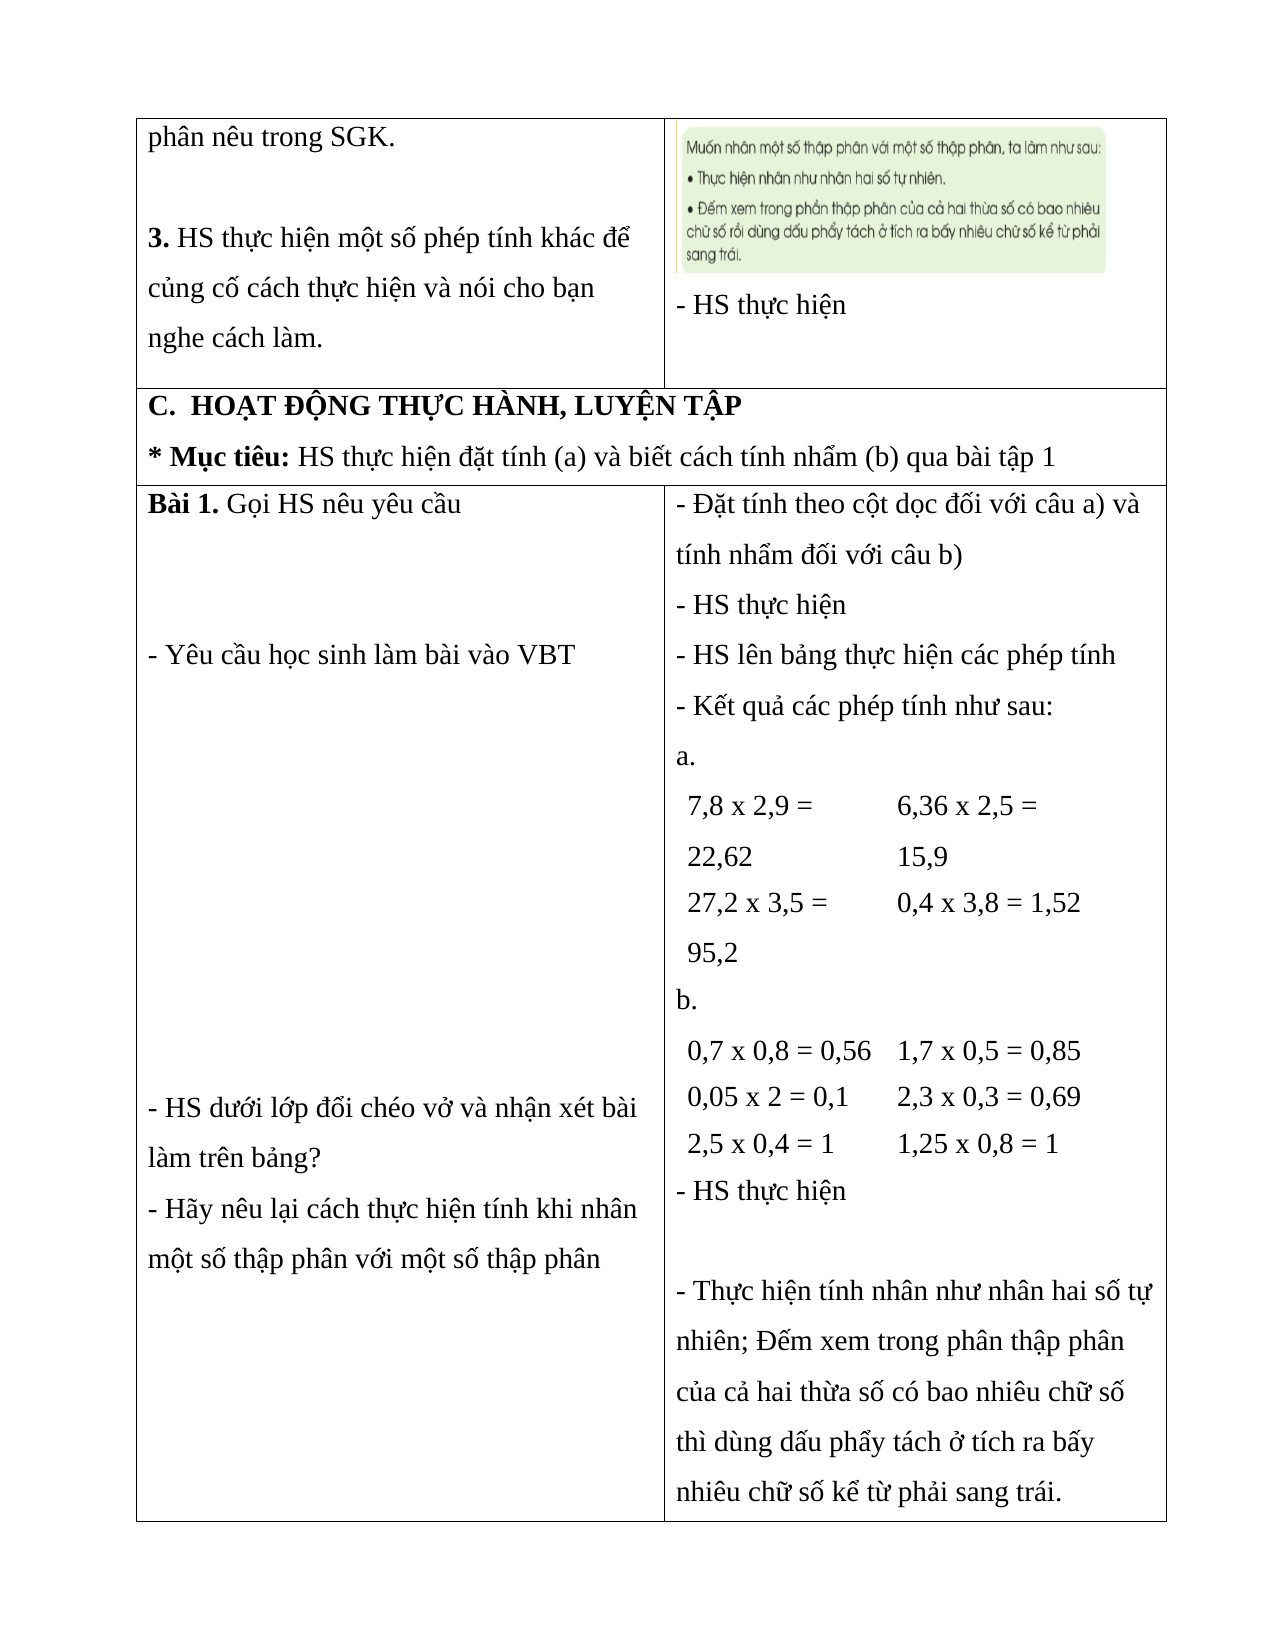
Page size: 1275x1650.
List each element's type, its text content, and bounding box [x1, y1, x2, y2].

table_cell C. HOẠT ĐỘNG THỰC HÀNH, LUYỆN TẬP * Mục tiêu: HS thực hiện đặt tính (a) và biết cách tính nhẩm (b) qua bài tập 1 [137, 389, 1166, 485]
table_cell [137, 486, 664, 1521]
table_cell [665, 119, 1166, 387]
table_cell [137, 119, 664, 387]
picture [675, 119, 1107, 273]
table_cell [665, 486, 1166, 1521]
